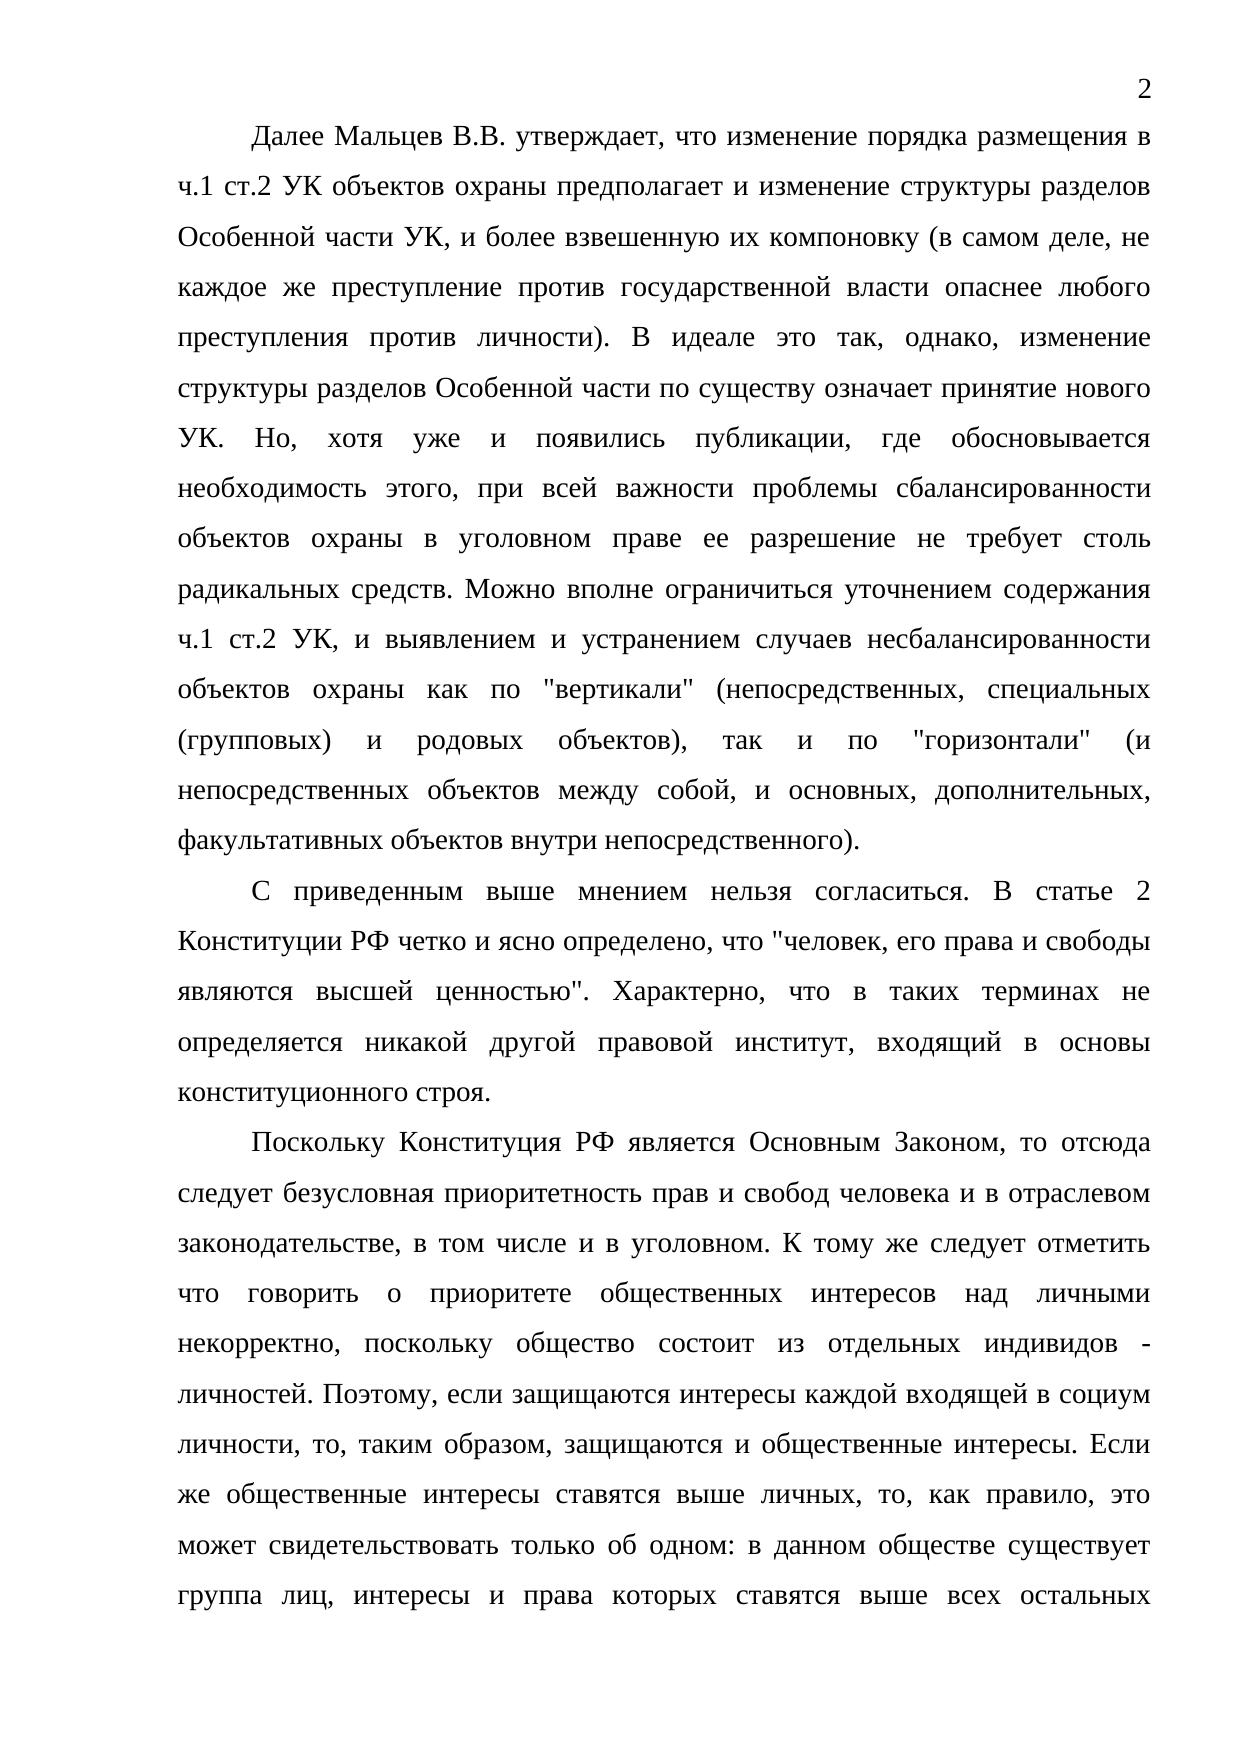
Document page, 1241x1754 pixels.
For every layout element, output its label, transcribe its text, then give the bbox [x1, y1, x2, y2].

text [177, 1124, 1152, 1611]
text Далее Мальцев В.В. утверждает, что изменение порядка размещения в ч.1 ст.2 УК объектов охраны предполагает и изменение структуры разделов Особенной части УК, и более взвешенную их компоновку (в самом деле, не каждое же преступление против государственной власти опаснее любого преступления против личности). В идеале это так, однако, изменение структуры разделов Особенной части по существу означает принятие нового УК. Но, хотя уже и появились публикации, где обосновывается необходимость этого, при всей важности проблемы сбалансированности объектов охраны в уголовном праве ее разрешение не требует столь радикальных средств. Можно вполне ограничиться уточнением содержания ч.1 ст.2 УК, и выявлением и устранением случаев несбалансированности объектов охраны как по "вертикали" (непосредственных, специальных (групповых) и родовых объектов), так и по "горизонтали" (и непосредственных объектов между собой, и основных, дополнительных, факультативных объектов внутри непосредственного). [177, 118, 1152, 856]
text С приведенным выше мнением нельзя согласиться. В статье 2 Конституции РФ четко и ясно определено, что "человек, его права и свободы являются высшей ценностью". Характерно, что в таких терминах не определяется никакой другой правовой институт, входящий в основы конституционного строя. [177, 873, 1152, 1108]
